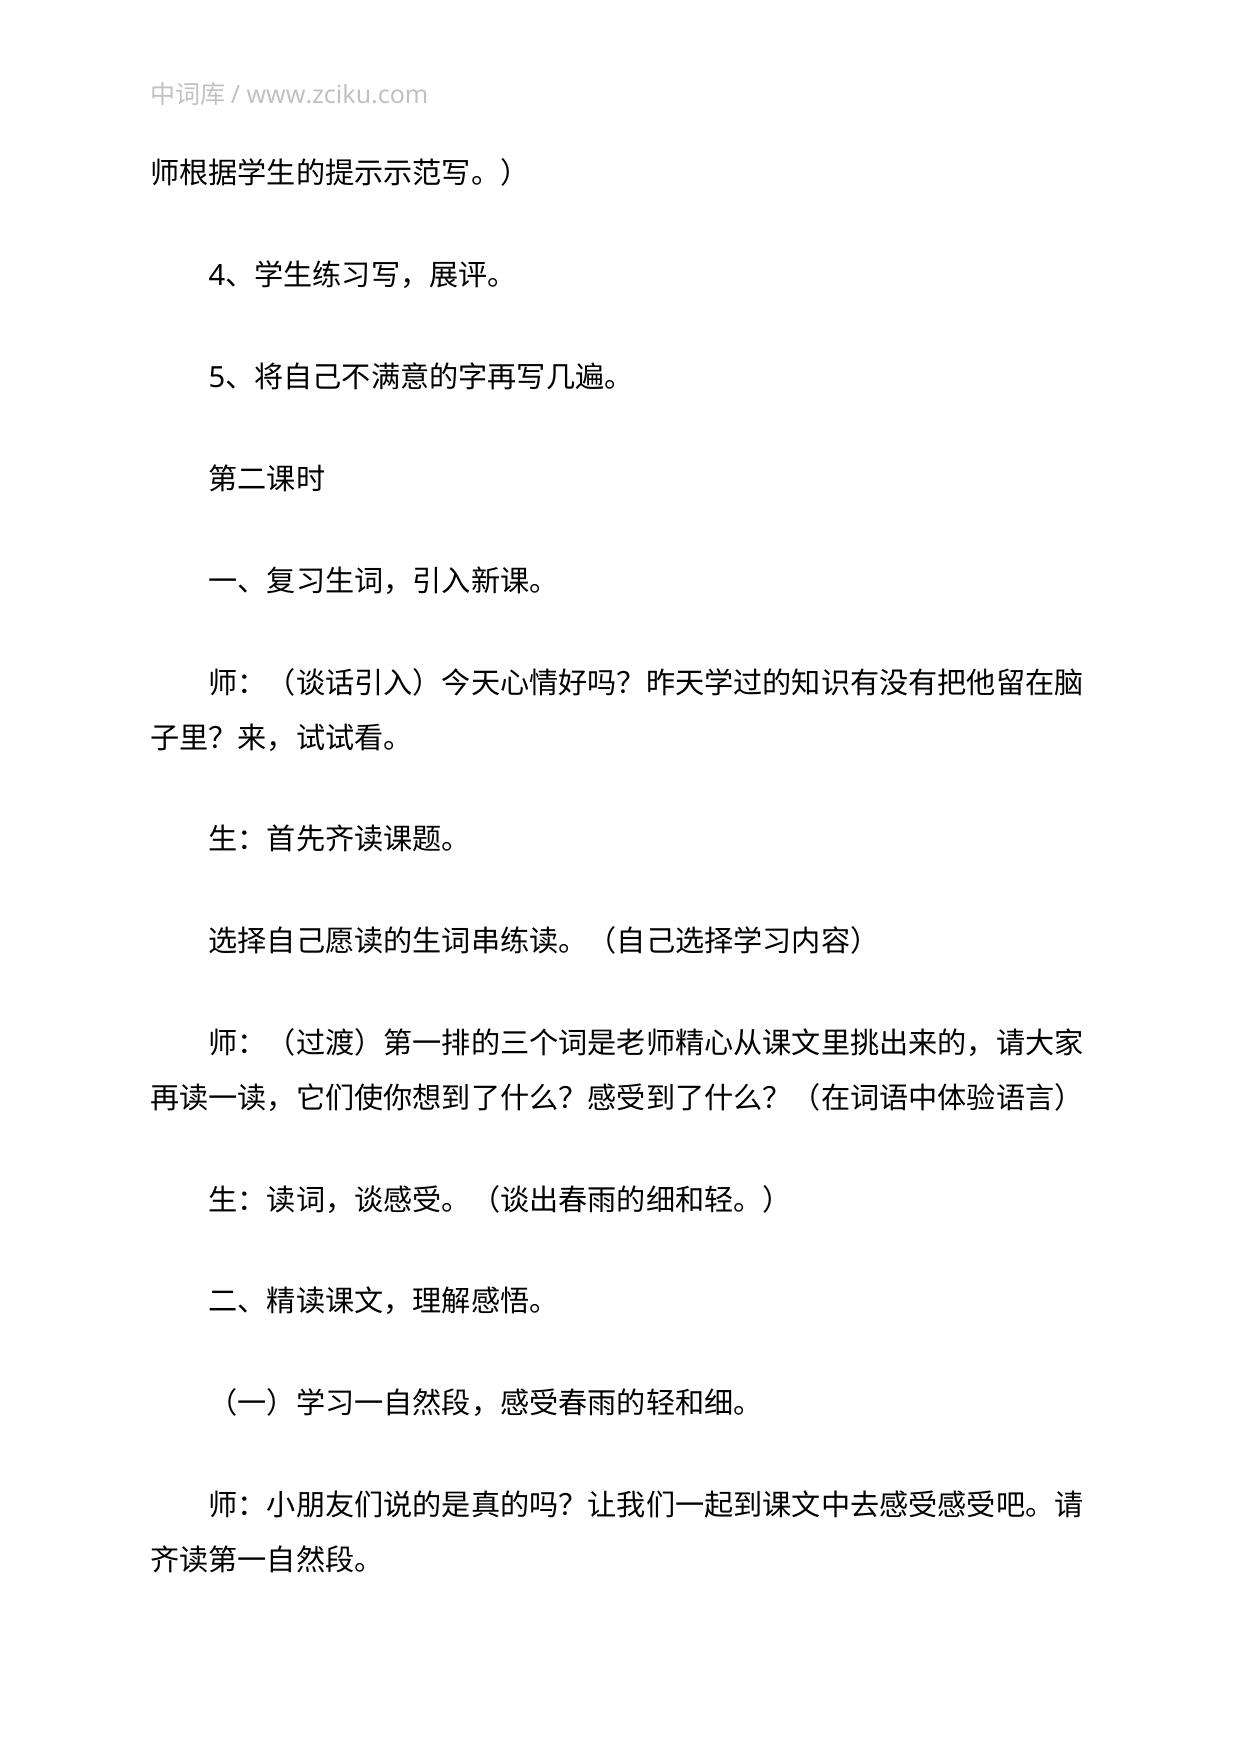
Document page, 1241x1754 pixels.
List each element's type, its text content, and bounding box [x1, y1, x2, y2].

text 生：读词，谈感受。（谈出春雨的细和轻。） [150, 1176, 1090, 1218]
text 生：首先齐读课题。 [150, 816, 1090, 858]
text 二、精读课文，理解感悟。 [150, 1278, 1090, 1320]
text 选择自己愿读的生词串练读。（自己选择学习内容） [150, 918, 1090, 960]
text 一、复习生词，引入新课。 [150, 557, 1090, 600]
text 5、将自己不满意的字再写几遍。 [150, 354, 1090, 396]
text （一）学习一自然段，感受春雨的轻和细。 [150, 1380, 1090, 1422]
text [150, 150, 1090, 192]
text 第二课时 [150, 456, 1090, 498]
text 师：（过渡）第一排的三个词是老师精心从课文里挑出来的，请大家再读一读，它们使你想到了什么？感受到了什么？（在词语中体验语言） [150, 1019, 1090, 1117]
text 师：（谈话引入）今天心情好吗？昨天学过的知识有没有把他留在脑子里？来，试试看。 [150, 659, 1090, 756]
text 4、学生练习写，展评。 [150, 252, 1090, 294]
text 师：小朋友们说的是真的吗？让我们一起到课文中去感受感受吧。请齐读第一自然段。 [150, 1481, 1090, 1579]
